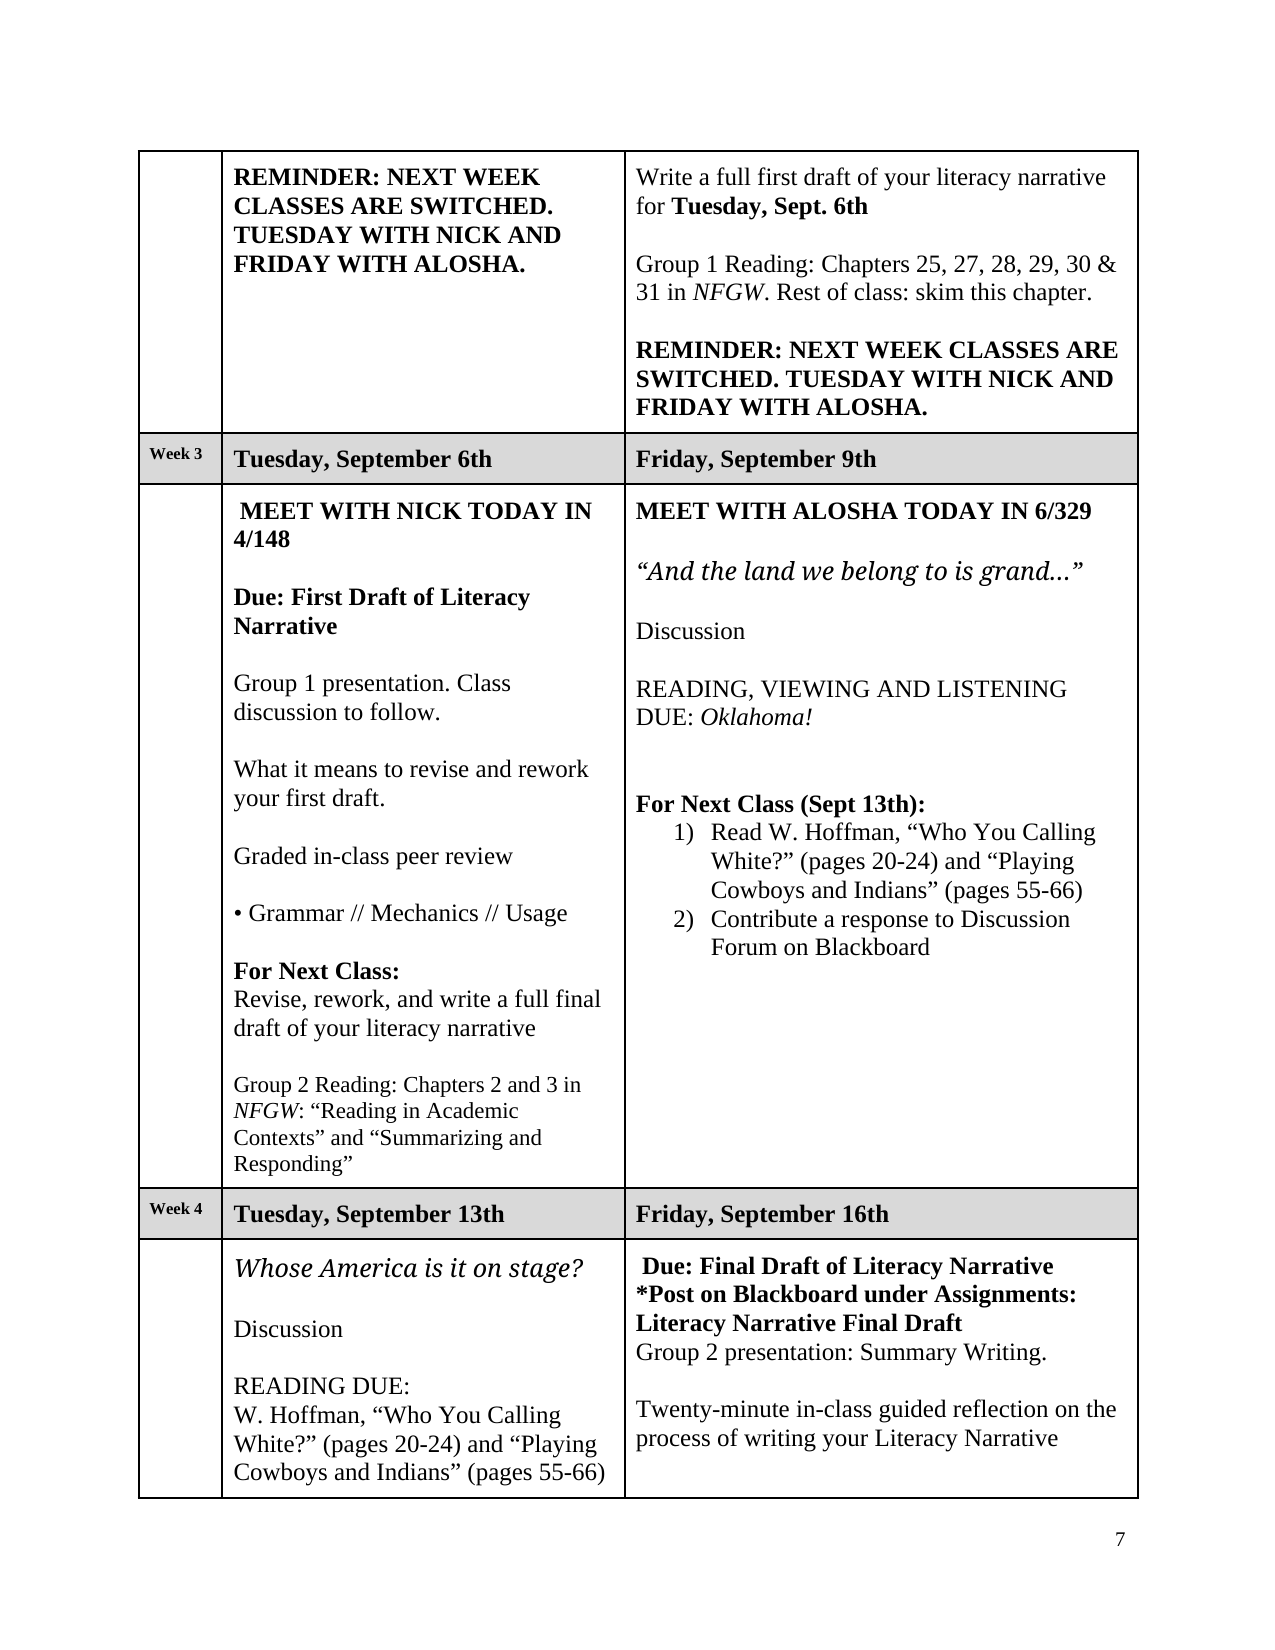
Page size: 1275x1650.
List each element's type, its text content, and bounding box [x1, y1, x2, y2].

table_cell Week 3 [140, 434, 221, 483]
table_cell [140, 485, 221, 1187]
table_cell MEET WITH ALOSHA TODAY IN 6/329 “And the land we belong to is grand…” Discussion READING, VIEWING AND LISTENING DUE: Oklahoma! For Next Class (Sept 13th): Read W. Hoffman, “Who You Calling White?” (pages 20-24) and “Playing Cowboys and Indians” (pages 55-66) Contribute a response to Discussion Forum on Blackboard [626, 485, 1137, 1187]
table_cell [140, 152, 221, 432]
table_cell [626, 152, 1137, 432]
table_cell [223, 1240, 624, 1497]
table_cell MEET WITH NICK TODAY IN 4/148 Due: First Draft of Literacy Narrative Group 1 presentation. Class discussion to follow. What it means to revise and rework your first draft. Graded in-class peer review • Grammar // Mechanics // Usage For Next Class: Revise, rework, and write a full final draft of your literacy narrative Group 2 Reading: Chapters 2 and 3 in NFGW: “Reading in Academic Contexts” and “Summarizing and Responding” [223, 485, 624, 1187]
table_cell Tuesday, September 13th [223, 1189, 624, 1238]
table_cell Friday, September 9th [626, 434, 1137, 483]
table_cell Friday, September 16th [626, 1189, 1137, 1238]
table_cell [626, 1240, 1137, 1497]
table_cell Tuesday, September 6th [223, 434, 624, 483]
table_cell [223, 152, 624, 432]
table_cell [140, 1240, 221, 1497]
table_cell Week 4 [140, 1189, 221, 1238]
